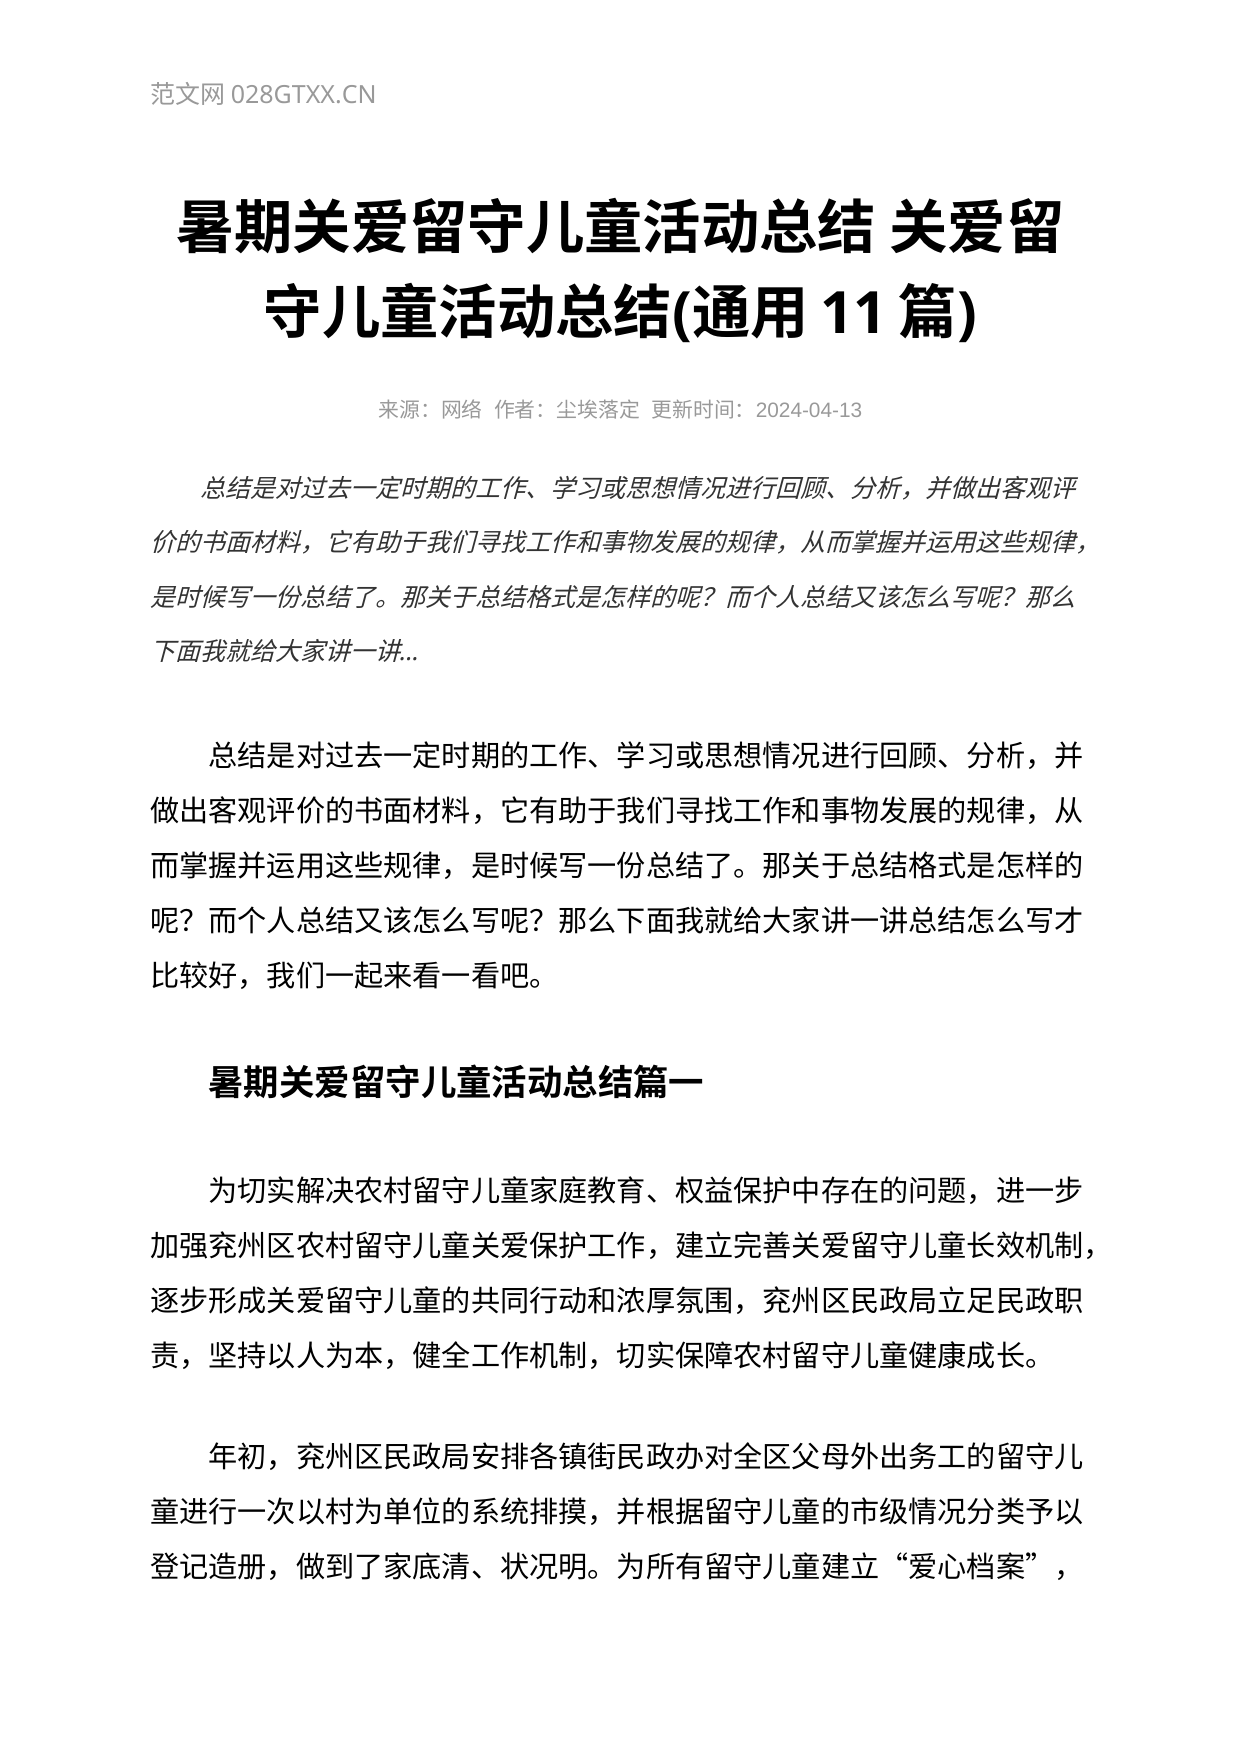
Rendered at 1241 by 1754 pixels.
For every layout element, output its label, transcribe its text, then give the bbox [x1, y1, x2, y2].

text 总结是对过去一定时期的工作、学习或思想情况进行回顾、分析，并做出客观评价的书面材料，它有助于我们寻找工作和事物发展的规律，从而掌握并运用这些规律，是时候写一份总结了。那关于总结格式是怎样的呢？而个人总结又该怎么写呢？那么下面我就给大家讲一讲总结怎么写才比较好，我们一起来看一看吧。 [150, 733, 1090, 994]
text 暑期关爱留守儿童活动总结篇一 [150, 1054, 1090, 1105]
text 总结是对过去一定时期的工作、学习或思想情况进行回顾、分析，并做出客观评价的书面材料，它有助于我们寻找工作和事物发展的规律，从而掌握并运用这些规律，是时候写一份总结了。那关于总结格式是怎样的呢？而个人总结又该怎么写呢？那么下面我就给大家讲一讲... [150, 468, 1090, 668]
text 为切实解决农村留守儿童家庭教育、权益保护中存在的问题，进一步加强兖州区农村留守儿童关爱保护工作，建立完善关爱留守儿童长效机制，逐步形成关爱留守儿童的共同行动和浓厚氛围，兖州区民政局立足民政职责，坚持以人为本，健全工作机制，切实保障农村留守儿童健康成长。 [150, 1167, 1090, 1374]
subtitle 暑期关爱留守儿童活动总结 关爱留守儿童活动总结(通用11篇) [150, 181, 1090, 351]
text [150, 1434, 1090, 1586]
text 来源：网络 作者：尘埃落定 更新时间：2024-04-13 [150, 397, 1090, 421]
